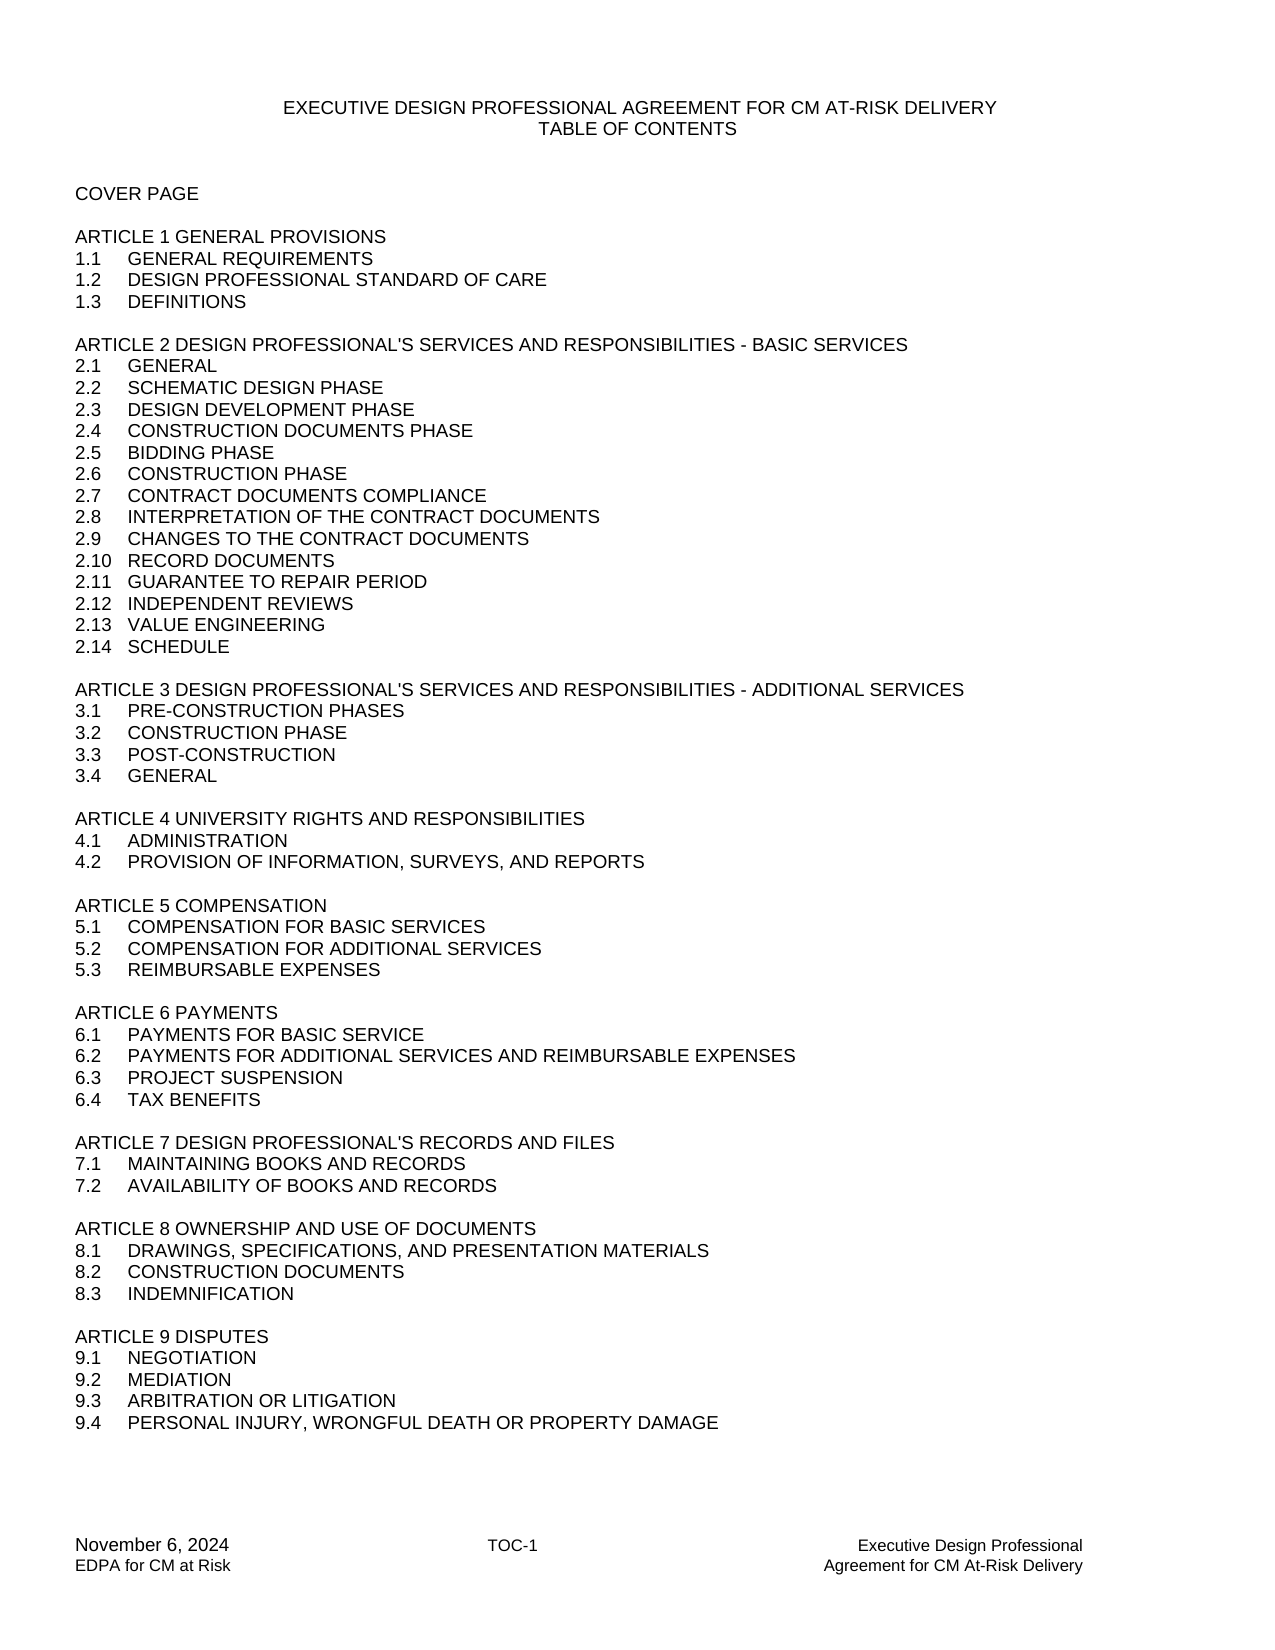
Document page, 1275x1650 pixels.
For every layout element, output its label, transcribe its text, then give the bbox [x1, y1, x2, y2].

text 3.1 PRE-CONSTRUCTION PHASES [75, 700, 1200, 722]
text ARTICLE 5 COMPENSATION [75, 894, 1200, 916]
text 8.3 INDEMNIFICATION [75, 1282, 1200, 1304]
text COVER PAGE [75, 183, 1200, 204]
text 7.1 MAINTAINING BOOKS AND RECORDS [75, 1153, 1200, 1175]
text 9.3 ARBITRATION OR LITIGATION [75, 1390, 1200, 1412]
text ARTICLE 2 DESIGN PROFESSIONAL'S SERVICES AND RESPONSIBILITIES - BASIC SERVICES [75, 334, 1200, 355]
text 2.3 DESIGN DEVELOPMENT PHASE [75, 398, 1200, 420]
text 1.2 DESIGN PROFESSIONAL STANDARD OF CARE [75, 269, 1200, 291]
text 6.2 PAYMENTS FOR ADDITIONAL SERVICES AND REIMBURSABLE EXPENSES [75, 1045, 1200, 1067]
text 4.2 PROVISION OF INFORMATION, SURVEYS, AND REPORTS [75, 851, 1200, 873]
text 6.1 PAYMENTS FOR BASIC SERVICE [75, 1024, 1200, 1045]
text 9.4 PERSONAL INJURY, WRONGFUL DEATH OR PROPERTY DAMAGE [75, 1412, 1200, 1433]
text 9.2 MEDIATION [75, 1369, 1200, 1390]
text 2.4 CONSTRUCTION DOCUMENTS PHASE [75, 420, 1200, 442]
text 8.2 CONSTRUCTION DOCUMENTS [75, 1261, 1200, 1282]
text 2.11 GUARANTEE TO REPAIR PERIOD [75, 571, 1200, 592]
text 9.1 NEGOTIATION [75, 1347, 1200, 1369]
text 2.5 BIDDING PHASE [75, 442, 1200, 463]
text 1.3 DEFINITIONS [75, 291, 1200, 312]
text 2.6 CONSTRUCTION PHASE [75, 463, 1200, 485]
text 8.1 DRAWINGS, SPECIFICATIONS, AND PRESENTATION MATERIALS [75, 1239, 1200, 1261]
text 5.3 REIMBURSABLE EXPENSES [75, 959, 1200, 981]
text ARTICLE 6 PAYMENTS [75, 1002, 1200, 1024]
text 2.2 SCHEMATIC DESIGN PHASE [75, 377, 1200, 398]
text 5.2 COMPENSATION FOR ADDITIONAL SERVICES [75, 937, 1200, 959]
text ARTICLE 3 DESIGN PROFESSIONAL'S SERVICES AND RESPONSIBILITIES - ADDITIONAL SERVICES [75, 679, 1200, 700]
text 2.14 SCHEDULE [75, 636, 1200, 657]
text 7.2 AVAILABILITY OF BOOKS AND RECORDS [75, 1175, 1200, 1196]
text 5.1 COMPENSATION FOR BASIC SERVICES [75, 916, 1200, 937]
text 2.1 GENERAL [75, 355, 1200, 377]
text 3.4 GENERAL [75, 765, 1200, 787]
text 6.3 PROJECT SUSPENSION [75, 1067, 1200, 1088]
text 2.12 INDEPENDENT REVIEWS [75, 592, 1200, 614]
text EXECUTIVE DESIGN PROFESSIONAL AGREEMENT FOR CM AT-RISK DELIVERY [75, 97, 1200, 118]
text ARTICLE 1 GENERAL PROVISIONS [75, 226, 1200, 247]
text ARTICLE 7 DESIGN PROFESSIONAL'S RECORDS AND FILES [75, 1132, 1200, 1153]
text 3.2 CONSTRUCTION PHASE [75, 722, 1200, 743]
text 2.8 INTERPRETATION OF THE CONTRACT DOCUMENTS [75, 506, 1200, 528]
text 2.7 CONTRACT DOCUMENTS COMPLIANCE [75, 485, 1200, 506]
text 3.3 POST-CONSTRUCTION [75, 743, 1200, 765]
text 2.9 CHANGES TO THE CONTRACT DOCUMENTS [75, 528, 1200, 549]
text 6.4 TAX BENEFITS [75, 1088, 1200, 1110]
text 2.10 RECORD DOCUMENTS [75, 549, 1200, 571]
text ARTICLE 8 OWNERSHIP AND USE OF DOCUMENTS [75, 1218, 1200, 1239]
text ARTICLE 9 DISPUTES [75, 1326, 1200, 1347]
text ARTICLE 4 UNIVERSITY RIGHTS AND RESPONSIBILITIES [75, 808, 1200, 830]
text 4.1 ADMINISTRATION [75, 830, 1200, 851]
text 1.1 GENERAL REQUIREMENTS [75, 247, 1200, 269]
text TABLE OF CONTENTS [75, 118, 1200, 140]
text 2.13 VALUE ENGINEERING [75, 614, 1200, 636]
